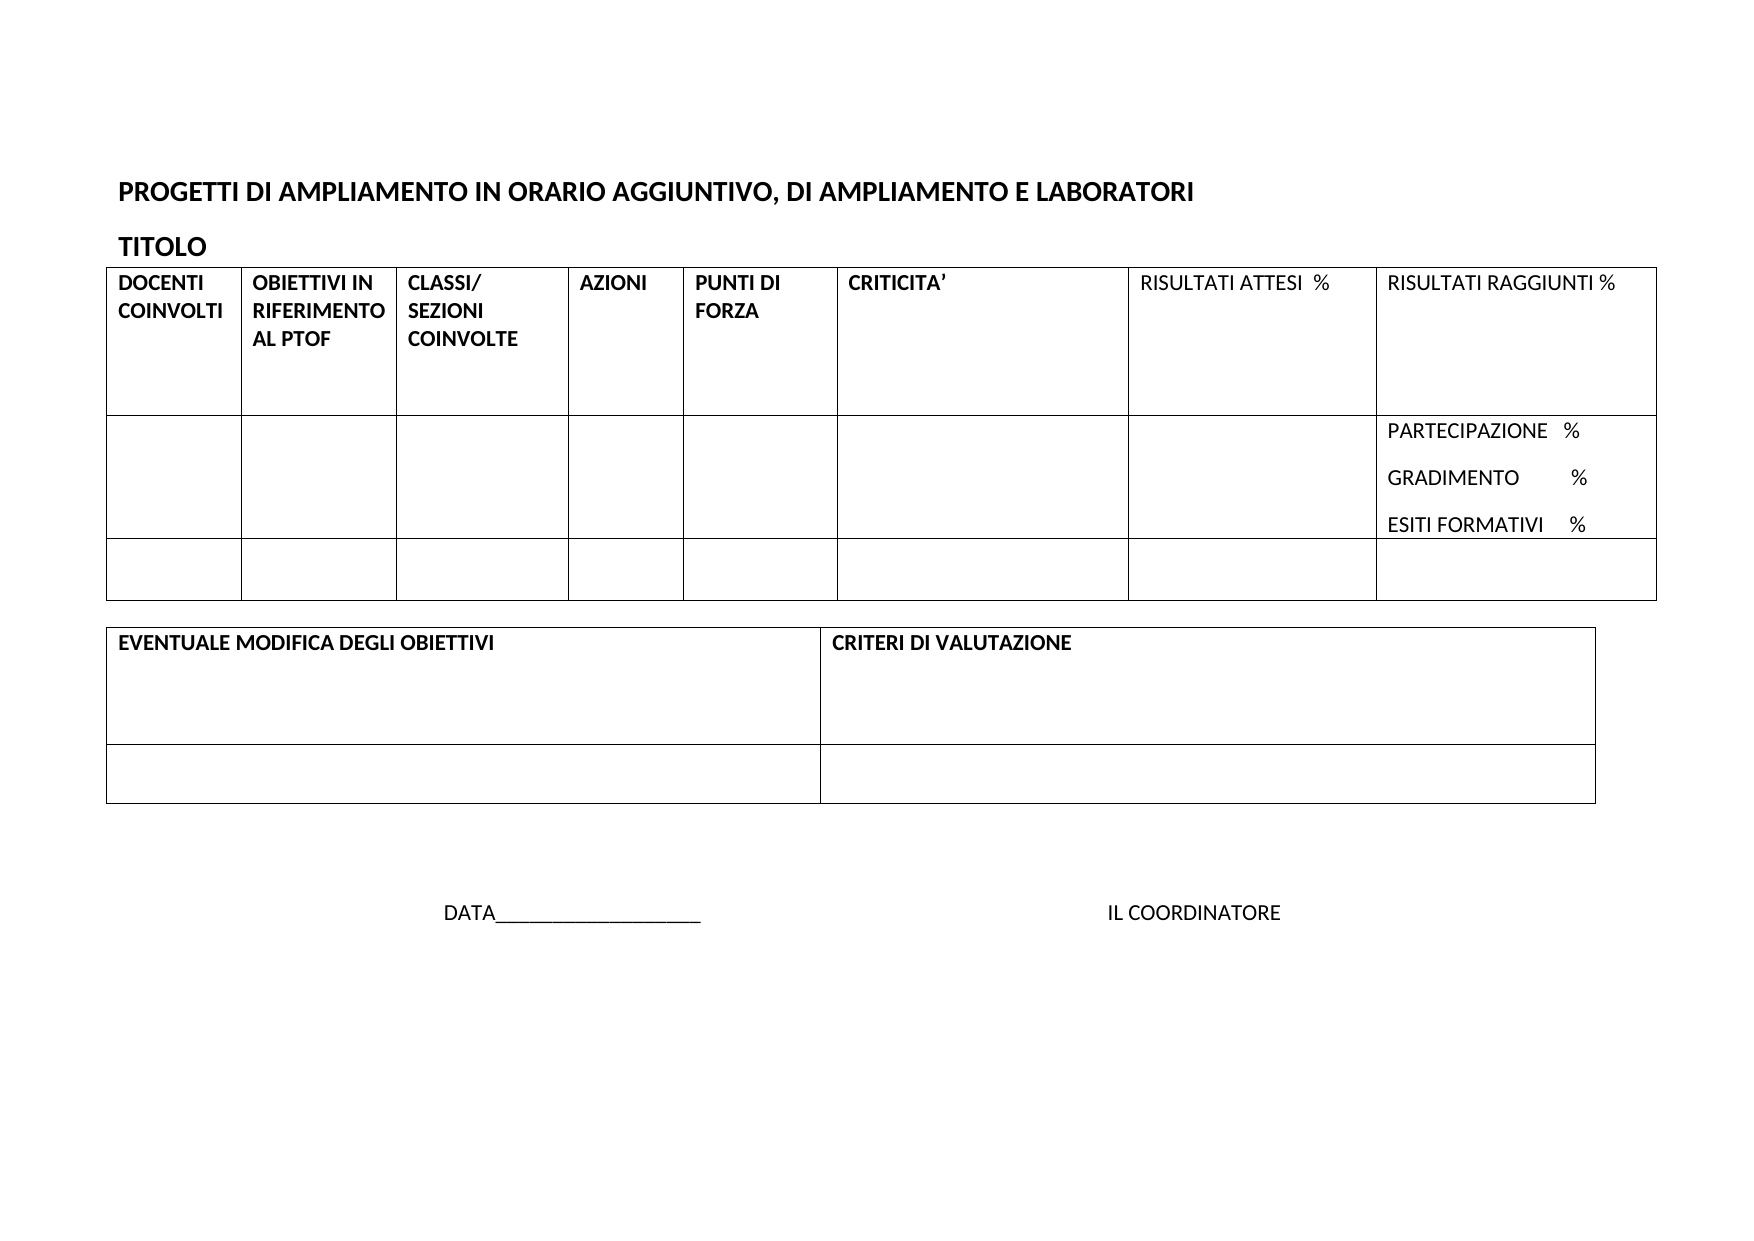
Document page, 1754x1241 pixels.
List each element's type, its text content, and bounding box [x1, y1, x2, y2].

table_cell [1377, 539, 1656, 600]
table_header RISULTATI ATTESI % [1129, 268, 1376, 415]
table_cell [1129, 416, 1376, 538]
table_header EVENTUALE MODIFICA DEGLI OBIETTIVI [107, 628, 820, 744]
table_cell [242, 539, 396, 600]
table_header DOCENTI COINVOLTI [107, 268, 241, 415]
table_header CRITICITA’ [838, 268, 1128, 415]
table_cell [397, 416, 568, 538]
table_cell [821, 745, 1595, 803]
table_cell [684, 539, 837, 600]
table_header CLASSI/SEZIONI COINVOLTE [397, 268, 568, 415]
table_cell [569, 416, 683, 538]
table_header AZIONI [569, 268, 683, 415]
table_header PUNTI DI FORZA [684, 268, 837, 415]
table_cell [838, 539, 1128, 600]
table_header CRITERI DI VALUTAZIONE [821, 628, 1595, 744]
table_cell [684, 416, 837, 538]
table_cell [838, 416, 1128, 538]
text DATA__________________ IL COORDINATORE [118, 898, 1606, 926]
table_cell [569, 539, 683, 600]
table_header RISULTATI RAGGIUNTI % [1377, 268, 1656, 415]
table_header OBIETTIVI IN RIFERIMENTO AL PTOF [242, 268, 396, 415]
text PROGETTI DI AMPLIAMENTO IN ORARIO AGGIUNTIVO, DI AMPLIAMENTO E LABORATORI [118, 173, 1606, 209]
table_cell [107, 539, 241, 600]
table_cell [107, 416, 241, 538]
text TITOLO [118, 228, 1606, 264]
table_cell [397, 539, 568, 600]
table_cell [242, 416, 396, 538]
table_cell PARTECIPAZIONE % GRADIMENTO % ESITI FORMATIVI % [1377, 416, 1656, 538]
table_cell [1129, 539, 1376, 600]
table_cell [107, 745, 820, 803]
